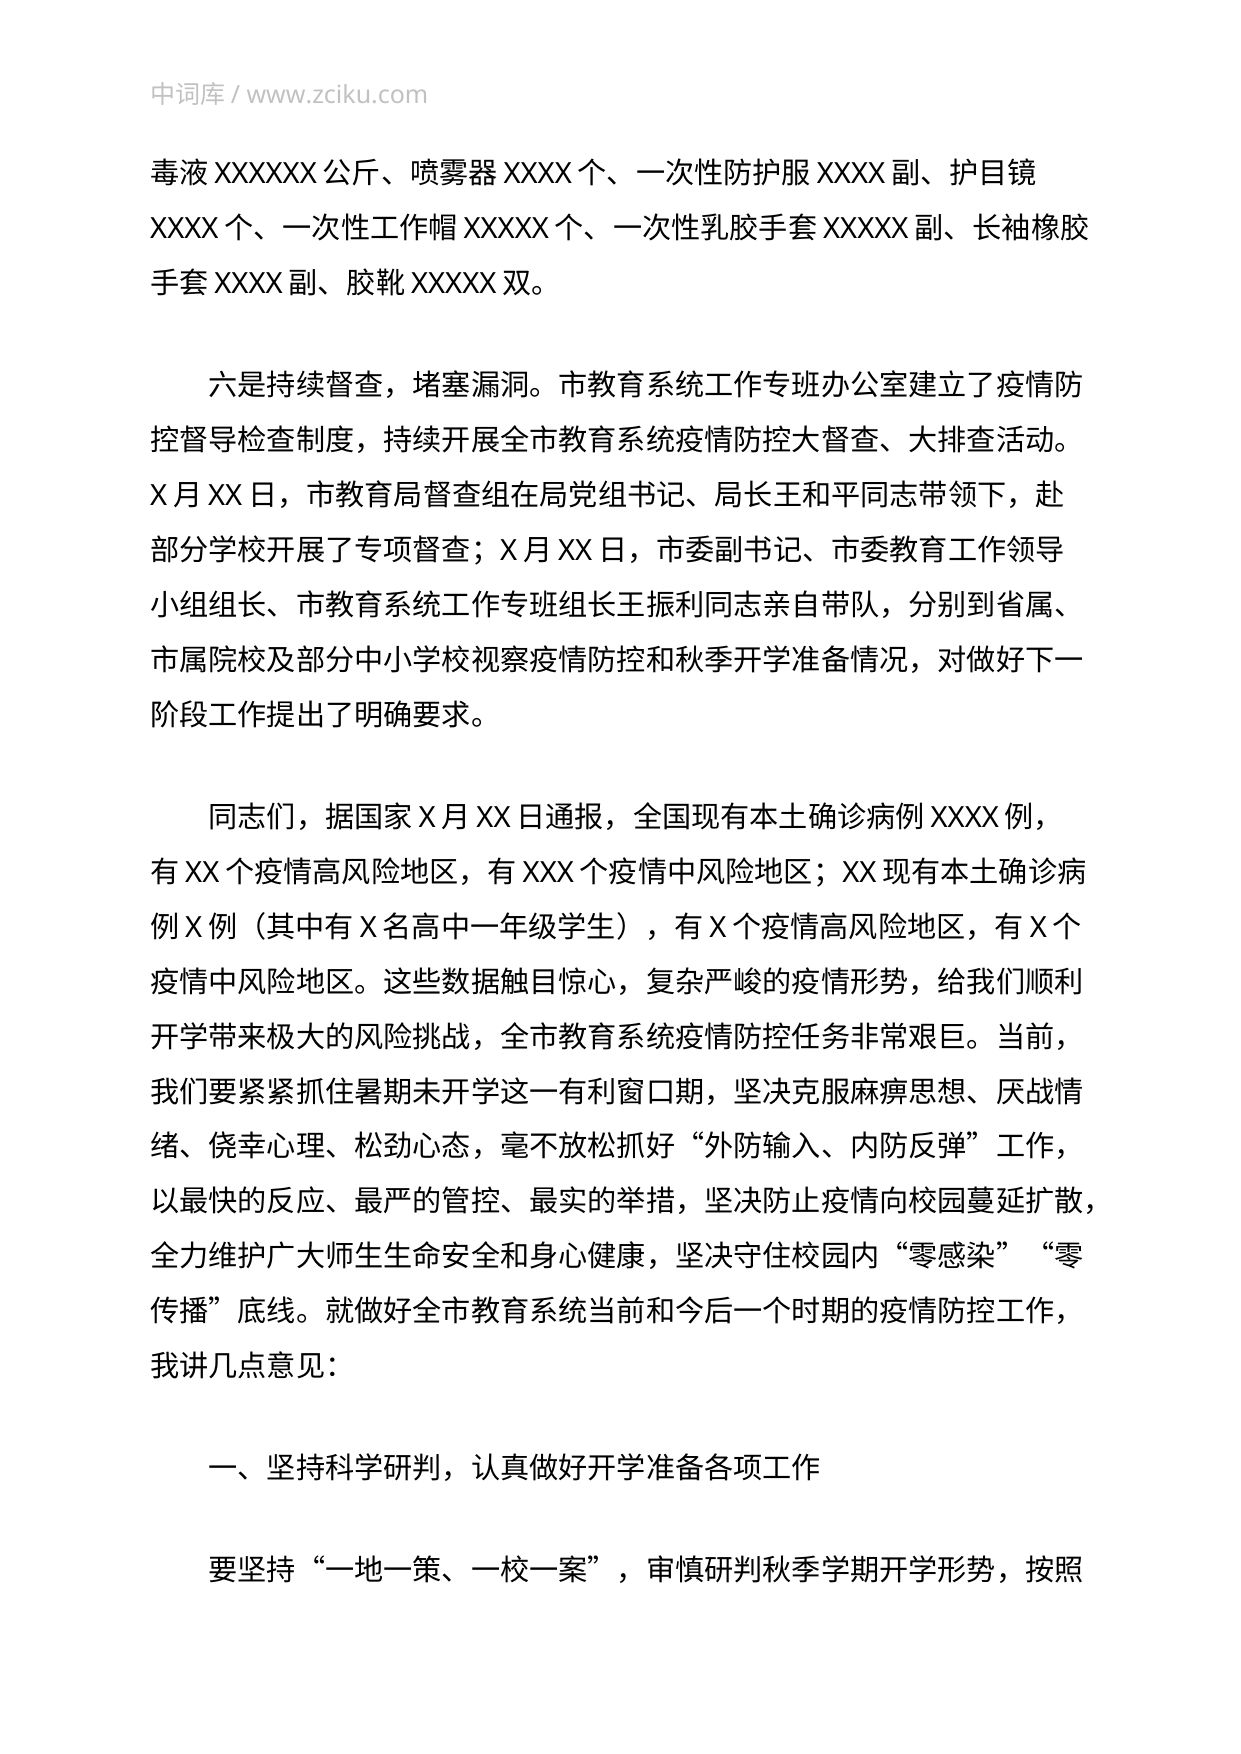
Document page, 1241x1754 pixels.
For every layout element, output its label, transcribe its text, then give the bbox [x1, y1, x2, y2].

text 六是持续督查，堵塞漏洞。市教育系统工作专班办公室建立了疫情防控督导检查制度，持续开展全市教育系统疫情防控大督查、大排查活动。X月XX日，市教育局督查组在局党组书记、局长王和平同志带领下，赴部分学校开展了专项督查；X月XX日，市委副书记、市委教育工作领导小组组长、市教育系统工作专班组长王振利同志亲自带队，分别到省属、市属院校及部分中小学校视察疫情防控和秋季开学准备情况，对做好下一阶段工作提出了明确要求。 [150, 362, 1090, 734]
text 一、坚持科学研判，认真做好开学准备各项工作 [150, 1444, 1090, 1487]
text 同志们，据国家X月XX日通报，全国现有本土确诊病例XXXX例，有XX个疫情高风险地区，有XXX个疫情中风险地区；XX现有本土确诊病例X例（其中有X名高中一年级学生），有X个疫情高风险地区，有X个疫情中风险地区。这些数据触目惊心，复杂严峻的疫情形势，给我们顺利开学带来极大的风险挑战，全市教育系统疫情防控任务非常艰巨。当前，我们要紧紧抓住暑期未开学这一有利窗口期，坚决克服麻痹思想、厌战情绪、侥幸心理、松劲心态，毫不放松抓好“外防输入、内防反弹”工作，以最快的反应、最严的管控、最实的举措，坚决防止疫情向校园蔓延扩散，全力维护广大师生生命安全和身心健康，坚决守住校园内“零感染”“零传播”底线。就做好全市教育系统当前和今后一个时期的疫情防控工作，我讲几点意见： [150, 793, 1090, 1385]
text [150, 150, 1090, 302]
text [150, 1546, 1090, 1588]
